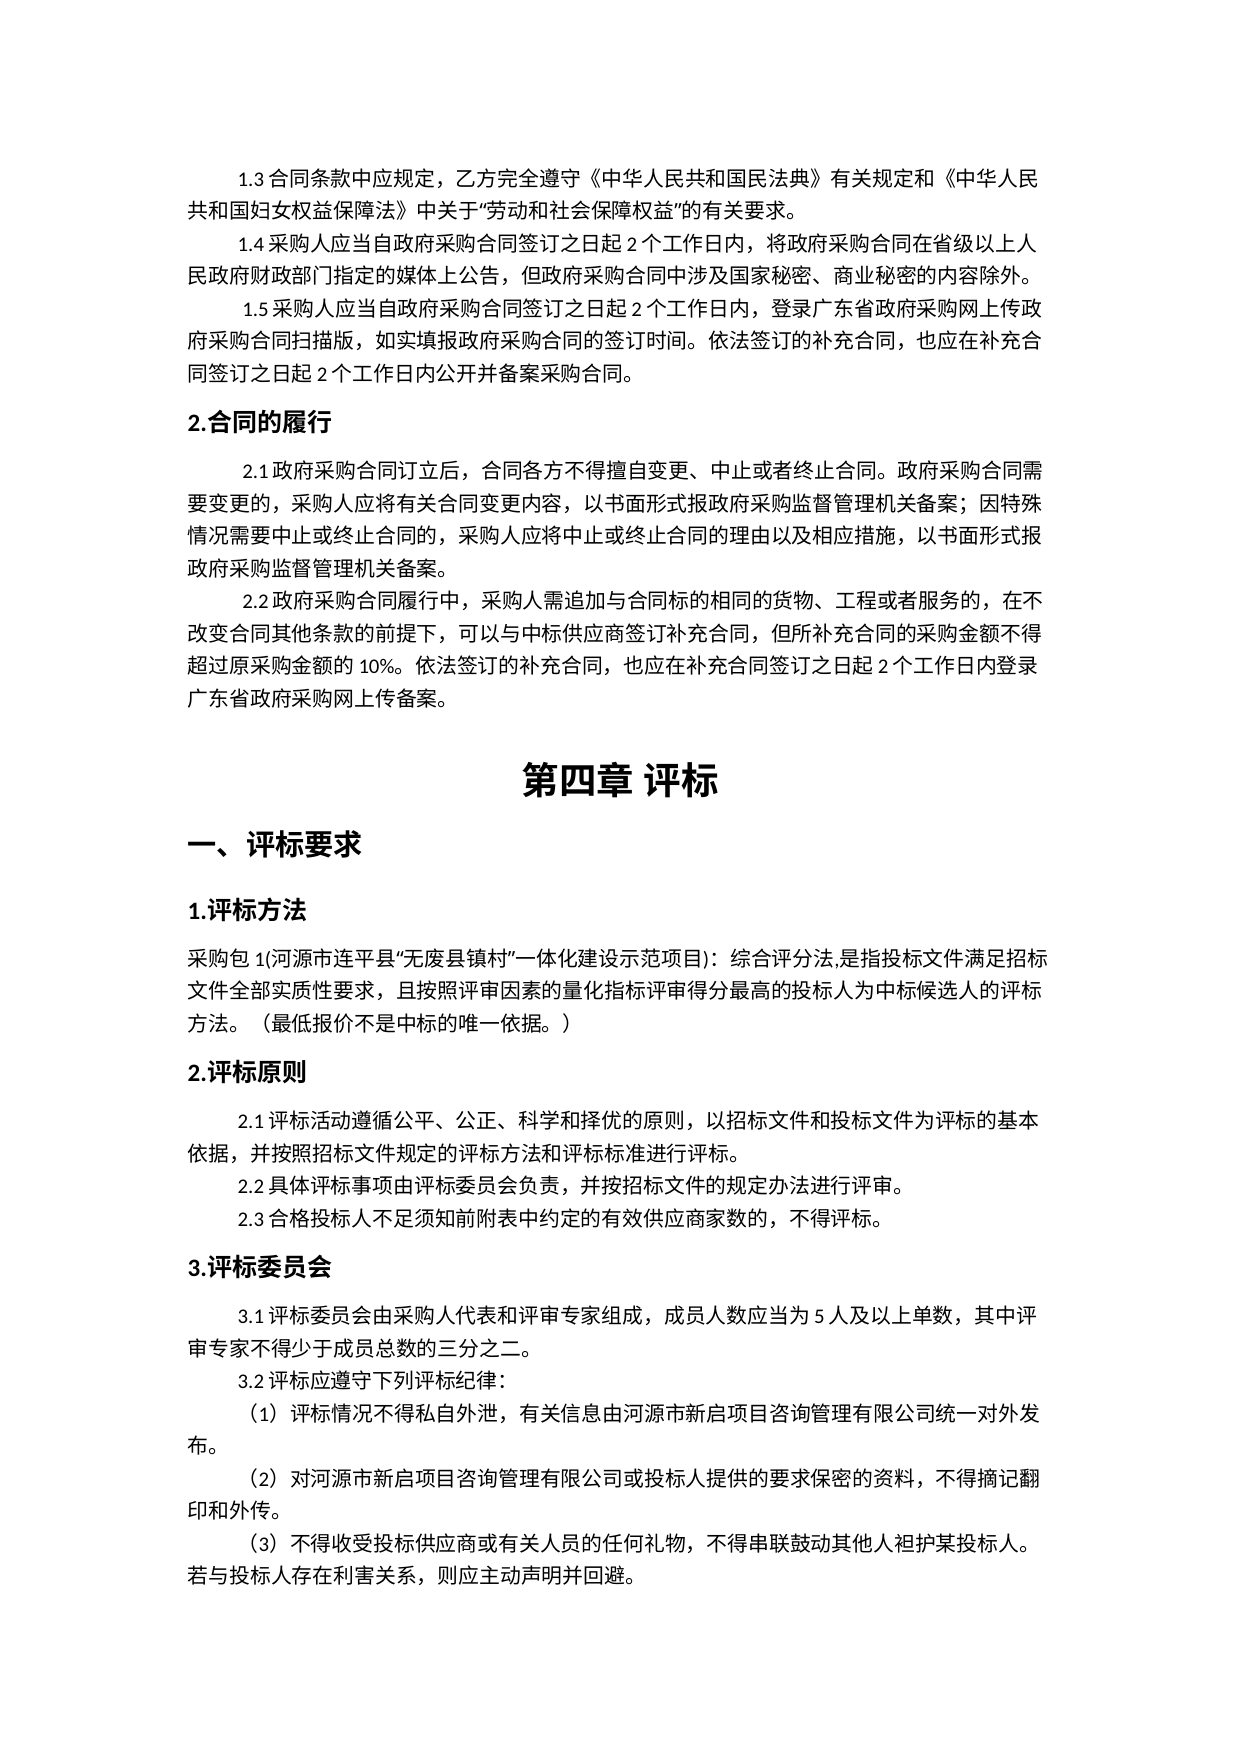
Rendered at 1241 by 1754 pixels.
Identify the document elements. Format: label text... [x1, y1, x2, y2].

text 2.2具体评标事项由评标委员会负责，并按招标文件的规定办法进行评审。 [187, 1169, 1053, 1202]
text 2.1评标活动遵循公平、公正、科学和择优的原则，以招标文件和投标文件为评标的基本依据，并按照招标文件规定的评标方法和评标标准进行评标。 [187, 1104, 1053, 1169]
text （2）对河源市新启项目咨询管理有限公司或投标人提供的要求保密的资料，不得摘记翻印和外传。 [187, 1462, 1053, 1527]
text 2.2政府采购合同履行中，采购人需追加与合同标的相同的货物、工程或者服务的，在不改变合同其他条款的前提下，可以与中标供应商签订补充合同，但所补充合同的采购金额不得超过原采购金额的10%。依法签订的补充合同，也应在补充合同签订之日起2个工作日内登录广东省政府采购网上传备案。 [187, 584, 1053, 714]
text （3）不得收受投标供应商或有关人员的任何礼物，不得串联鼓动其他人袒护某投标人。若与投标人存在利害关系，则应主动声明并回避。 [187, 1527, 1053, 1592]
text 3.评标委员会 [187, 1234, 1053, 1299]
text 3.2评标应遵守下列评标纪律： [187, 1364, 1053, 1397]
text 第四章 评标 [187, 747, 1053, 812]
text 3.1评标委员会由采购人代表和评审专家组成，成员人数应当为5人及以上单数，其中评审专家不得少于成员总数的三分之二。 [187, 1299, 1053, 1364]
text 2.评标原则 [187, 1039, 1053, 1104]
text 1.4采购人应当自政府采购合同签订之日起2个工作日内，将政府采购合同在省级以上人民政府财政部门指定的媒体上公告，但政府采购合同中涉及国家秘密、商业秘密的内容除外。 [187, 227, 1053, 292]
text 2.3合格投标人不足须知前附表中约定的有效供应商家数的，不得评标。 [187, 1202, 1053, 1234]
text 采购包1(河源市连平县“无废县镇村”一体化建设示范项目)：综合评分法,是指投标文件满足招标文件全部实质性要求，且按照评审因素的量化指标评审得分最高的投标人为中标候选人的评标方法。（最低报价不是中标的唯一依据。） [187, 942, 1053, 1039]
text 2.合同的履行 [187, 389, 1053, 454]
text （1）评标情况不得私自外泄，有关信息由河源市新启项目咨询管理有限公司统一对外发布。 [187, 1397, 1053, 1462]
text 1.评标方法 [187, 877, 1053, 942]
text 2.1政府采购合同订立后，合同各方不得擅自变更、中止或者终止合同。政府采购合同需要变更的，采购人应将有关合同变更内容，以书面形式报政府采购监督管理机关备案；因特殊情况需要中止或终止合同的，采购人应将中止或终止合同的理由以及相应措施，以书面形式报政府采购监督管理机关备案。 [187, 454, 1053, 584]
text 1.5采购人应当自政府采购合同签订之日起2个工作日内，登录广东省政府采购网上传政府采购合同扫描版，如实填报政府采购合同的签订时间。依法签订的补充合同，也应在补充合同签订之日起2个工作日内公开并备案采购合同。 [187, 292, 1053, 389]
text 一、评标要求 [187, 812, 1053, 877]
text 1.3合同条款中应规定，乙方完全遵守《中华人民共和国民法典》有关规定和《中华人民共和国妇女权益保障法》中关于“劳动和社会保障权益”的有关要求。 [187, 162, 1053, 227]
